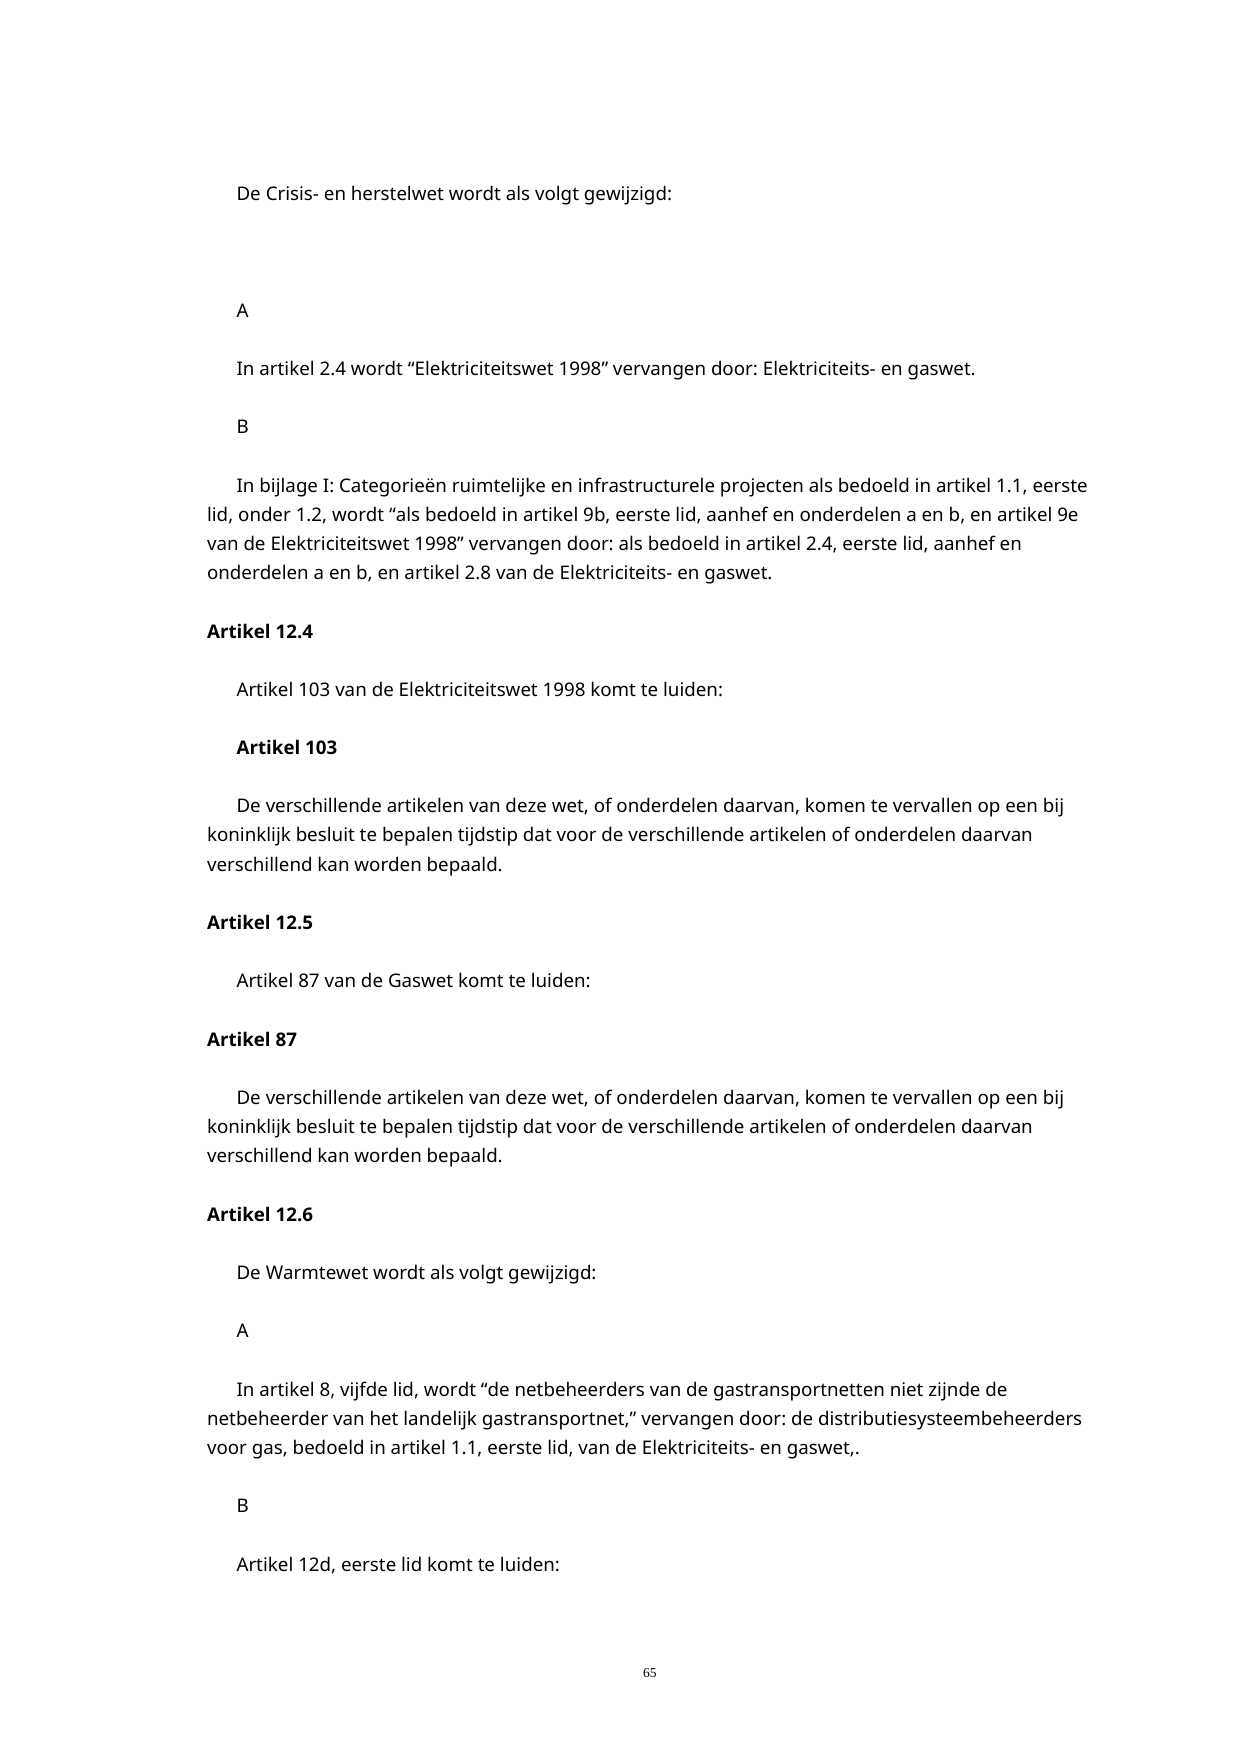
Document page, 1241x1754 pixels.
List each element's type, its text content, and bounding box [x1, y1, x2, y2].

text Artikel 87 van de Gaswet komt te luiden: [207, 964, 1092, 993]
text In artikel 2.4 wordt “Elektriciteitswet 1998” vervangen door: Elektriciteits- en gaswet. [207, 352, 1092, 381]
text A [207, 1314, 1092, 1343]
text In bijlage I: Categorieën ruimtelijke en infrastructurele projecten als bedoeld in artikel 1.1, eerste lid, onder 1.2, wordt “als bedoeld in artikel 9b, eerste lid, aanhef en onderdelen a en b, en artikel 9e van de Elektriciteitswet 1998” vervangen door: als bedoeld in artikel 2.4, eerste lid, aanhef en onderdelen a en b, en artikel 2.8 van de Elektriciteits- en gaswet. [207, 468, 1092, 585]
text De Warmtewet wordt als volgt gewijzigd: [207, 1256, 1092, 1285]
text B [207, 1489, 1092, 1518]
text De verschillende artikelen van deze wet, of onderdelen daarvan, komen te vervallen op een bij koninklijk besluit te bepalen tijdstip dat voor de verschillende artikelen of onderdelen daarvan verschillend kan worden bepaald. [207, 789, 1092, 876]
text De verschillende artikelen van deze wet, of onderdelen daarvan, komen te vervallen op een bij koninklijk besluit te bepalen tijdstip dat voor de verschillende artikelen of onderdelen daarvan verschillend kan worden bepaald. [207, 1081, 1092, 1168]
text Artikel 103 [207, 731, 1092, 760]
text De Crisis- en herstelwet wordt als volgt gewijzigd: [207, 177, 1092, 206]
text Artikel 12d, eerste lid komt te luiden: [207, 1547, 1092, 1576]
text Artikel 103 van de Elektriciteitswet 1998 komt te luiden: [207, 673, 1092, 702]
text B [207, 410, 1092, 439]
text Artikel 87 [207, 1022, 1092, 1051]
text A [207, 293, 1092, 323]
text In artikel 8, vijfde lid, wordt “de netbeheerders van de gastransportnetten niet zijnde de netbeheerder van het landelijk gastransportnet,” vervangen door: de distributiesysteembeheerders voor gas, bedoeld in artikel 1.1, eerste lid, van de Elektriciteits- en gaswet,. [207, 1372, 1092, 1460]
